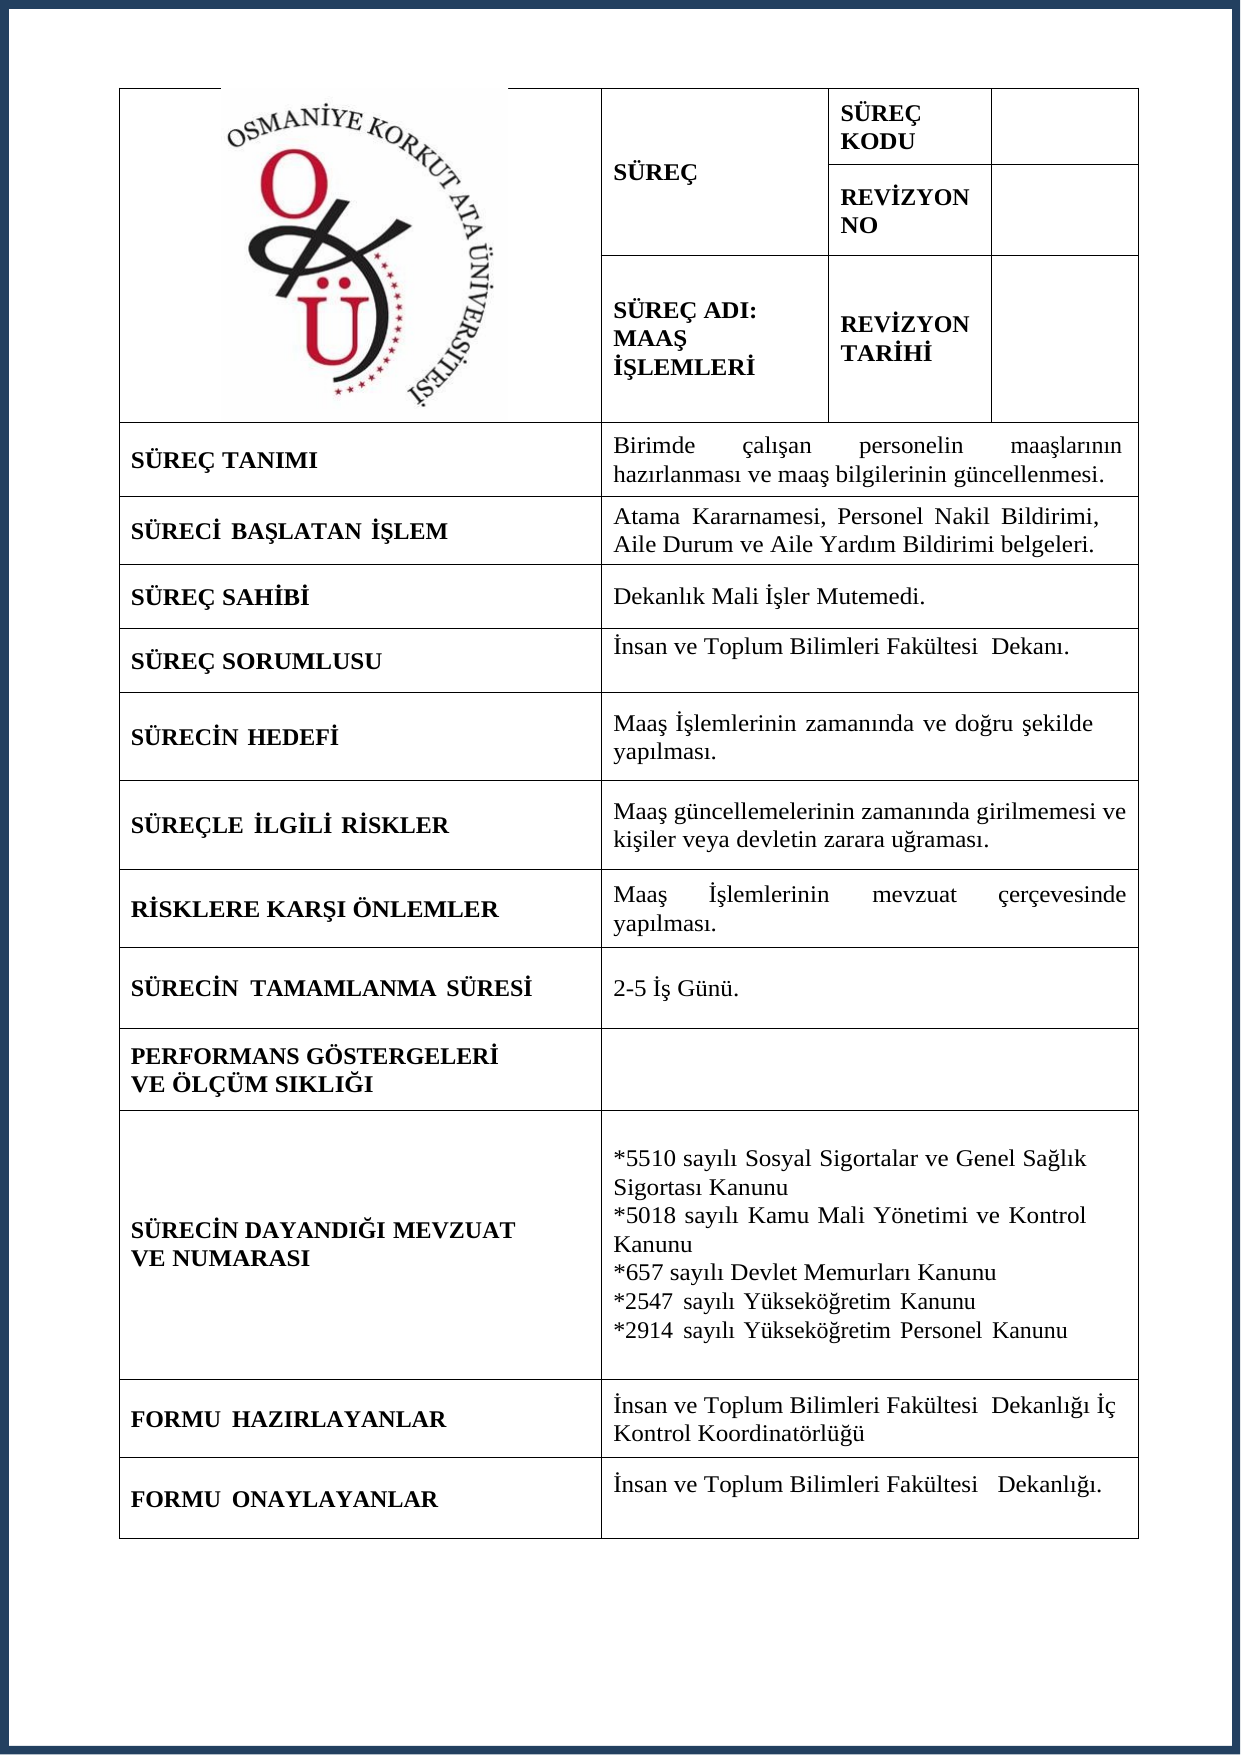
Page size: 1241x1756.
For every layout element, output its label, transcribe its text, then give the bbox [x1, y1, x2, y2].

table_cell SÜREÇ SAHİBİ [120, 565, 601, 628]
table_header [509, 89, 601, 422]
table_cell Dekanlık Mali İşler Mutemedi. [602, 565, 1138, 628]
table_cell FORMU ONAYLAYANLAR [120, 1458, 601, 1538]
table_cell SÜREÇLE İLGİLİ RİSKLER [120, 781, 601, 869]
table_cell Atama Kararnamesi, Personel Nakil Bildirimi, Aile Durum ve Aile Yardım Bildirimi belgeleri. [602, 497, 1138, 563]
table_cell Maaş İşlemlerinin zamanında ve doğru şekilde yapılması. [602, 693, 1138, 780]
table_cell İnsan ve Toplum Bilimleri Fakültesi Dekanı. [602, 629, 1138, 692]
table_cell SÜRECİ BAŞLATAN İŞLEM [120, 497, 601, 563]
table_cell REVİZYON NO [829, 165, 991, 255]
table_cell REVİZYON TARİHİ [829, 256, 991, 422]
table_cell *5510 sayılı Sosyal Sigortalar ve Genel Sağlık Sigortası Kanunu *5018 sayılı Kamu Mali Yönetimi ve Kontrol Kanunu *657 sayılı Devlet Memurları Kanunu *2547 sayılı Yükseköğretim Kanunu *2914 sayılı Yükseköğretim Personel Kanunu [602, 1111, 1138, 1379]
table_cell Birimde çalışan personelin maaşlarının hazırlanması ve maaş bilgilerinin güncellenmesi. [602, 423, 1138, 496]
table_cell RİSKLERE KARŞI ÖNLEMLER [120, 870, 601, 947]
table_cell [992, 256, 1138, 422]
table_cell SÜRECİN HEDEFİ [120, 693, 601, 780]
table_header SÜREÇ [602, 89, 828, 255]
table_cell SÜREÇ SORUMLUSU [120, 629, 601, 692]
table_cell SÜREÇ TANIMI [120, 423, 601, 496]
table_cell Maaş güncellemelerinin zamanında girilmemesi ve kişiler veya devletin zarara uğraması. [602, 781, 1138, 869]
table_cell SÜRECİN TAMAMLANMA SÜRESİ [120, 948, 601, 1027]
table_cell FORMU HAZIRLAYANLAR [120, 1380, 601, 1457]
table_header [992, 89, 1138, 164]
table_cell İnsan ve Toplum Bilimleri Fakültesi Dekanlığı. [602, 1458, 1138, 1538]
table_cell SÜREÇ ADI: MAAŞ İŞLEMLERİ [602, 256, 828, 422]
table_cell 2-5 İş Günü. [602, 948, 1138, 1027]
table_cell [992, 165, 1138, 255]
table_cell SÜRECİN DAYANDIĞI MEVZUAT VE NUMARASI [120, 1111, 601, 1379]
picture [221, 88, 509, 422]
table_cell PERFORMANS GÖSTERGELERİ VE ÖLÇÜM SIKLIĞI [120, 1029, 601, 1109]
table_cell İnsan ve Toplum Bilimleri Fakültesi Dekanlığı İç Kontrol Koordinatörlüğü [602, 1380, 1138, 1457]
table_cell [602, 1029, 1138, 1109]
table_header [120, 89, 221, 422]
table_cell Maaş İşlemlerinin mevzuat çerçevesinde yapılması. [602, 870, 1138, 947]
table_header SÜREÇ KODU [829, 89, 991, 164]
